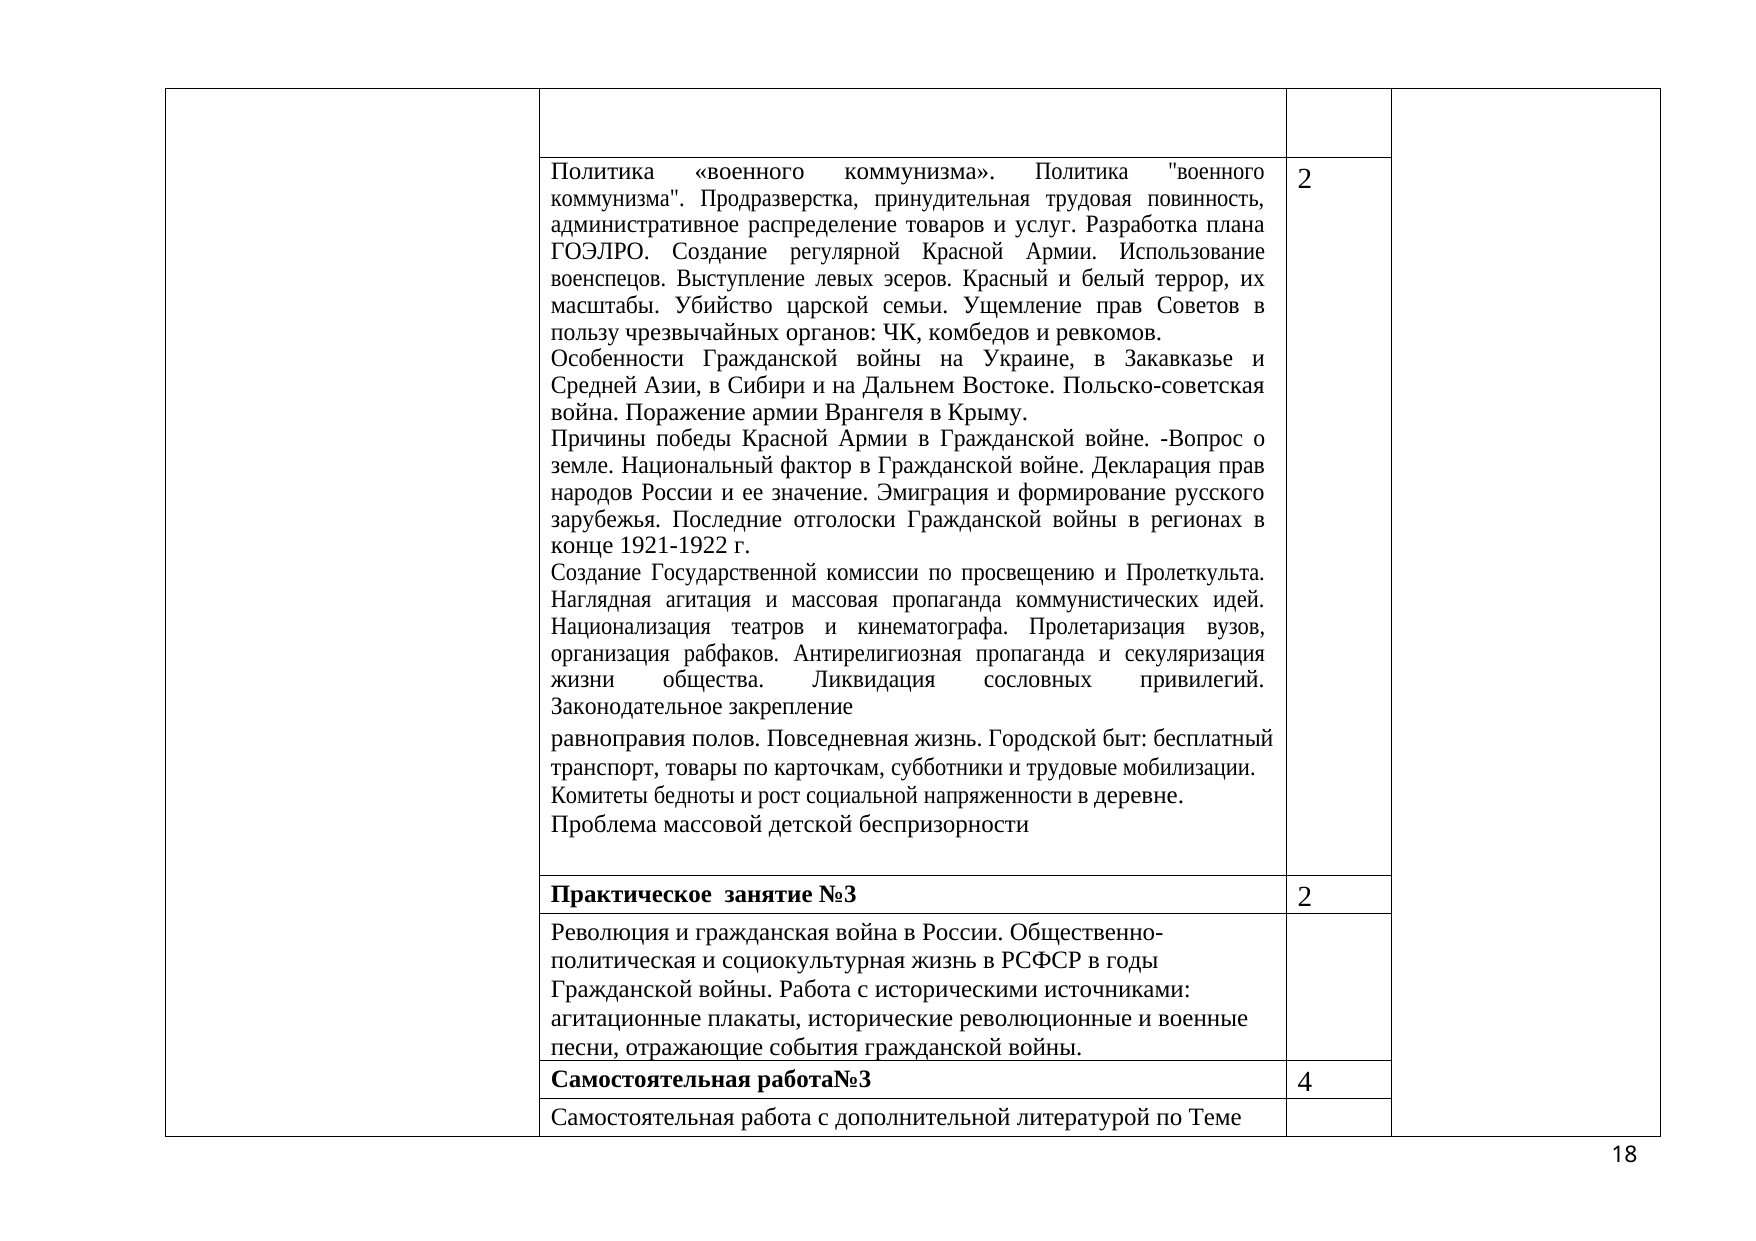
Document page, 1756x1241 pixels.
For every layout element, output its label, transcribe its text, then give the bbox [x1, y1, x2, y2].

table_cell [1287, 1099, 1391, 1136]
table_cell [1287, 914, 1391, 1060]
table_cell 2 [1287, 158, 1391, 875]
table_cell Практическое занятие №3 [540, 876, 1286, 912]
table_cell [540, 1099, 1286, 1136]
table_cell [540, 89, 1286, 157]
table_cell 2 [1287, 89, 1391, 157]
table_cell Революция и гражданская война в России. Общественно-политическая и социокультурная жизнь в РСФСР в годы Гражданской войны. Работа с историческими источниками: агитационные плакаты, исторические революционные и военные песни, отражающие события гражданской войны. [540, 914, 1286, 1060]
table_cell 4 [1287, 1061, 1391, 1098]
table_cell Политика «военного коммунизма». Политика "военного коммунизма". Продразверстка, принудительная трудовая повинность, административное распределение товаров и услуг. Разработка плана ГОЭЛРО. Создание регулярной Красной Армии. Использование военспецов. Выступление левых эсеров. Красный и белый террор, их масштабы. Убийство царской семьи. Ущемление прав Советов в пользу чрезвычайных органов: ЧК, комбедов и ревкомов. Особенности Гражданской войны на Украине, в Закавказье и Средней Азии, в Сибири и на Дальнем Востоке. Польско-советская война. Поражение армии Врангеля в Крыму. Причины победы Красной Армии в Гражданской войне. -Вопрос о земле. Национальный фактор в Гражданской войне. Декларация прав народов России и ее значение. Эмиграция и формирование русского зарубежья. Последние отголоски Гражданской войны в регионах в конце 1921-1922 г. Создание Государственной комиссии по просвещению и Пролеткульта. Наглядная агитация и массовая пропаганда коммунистических идей. Национализация театров и кинематографа. Пролетаризация вузов, организация рабфаков. Антирелигиозная пропаганда и секуляризация жизни общества. Ликвидация сословных привилегий. Законодательное закрепление равноправия полов. Повседневная жизнь. Городской быт: бесплатный транспорт, товары по карточкам, субботники и трудовые мобилизации. Комитеты бедноты и рост социальной напряженности в деревне. Проблема массовой детской беспризорности [540, 158, 1286, 875]
table_cell Самостоятельная работа№3 [540, 1061, 1286, 1098]
table_cell 2 [1287, 876, 1391, 912]
